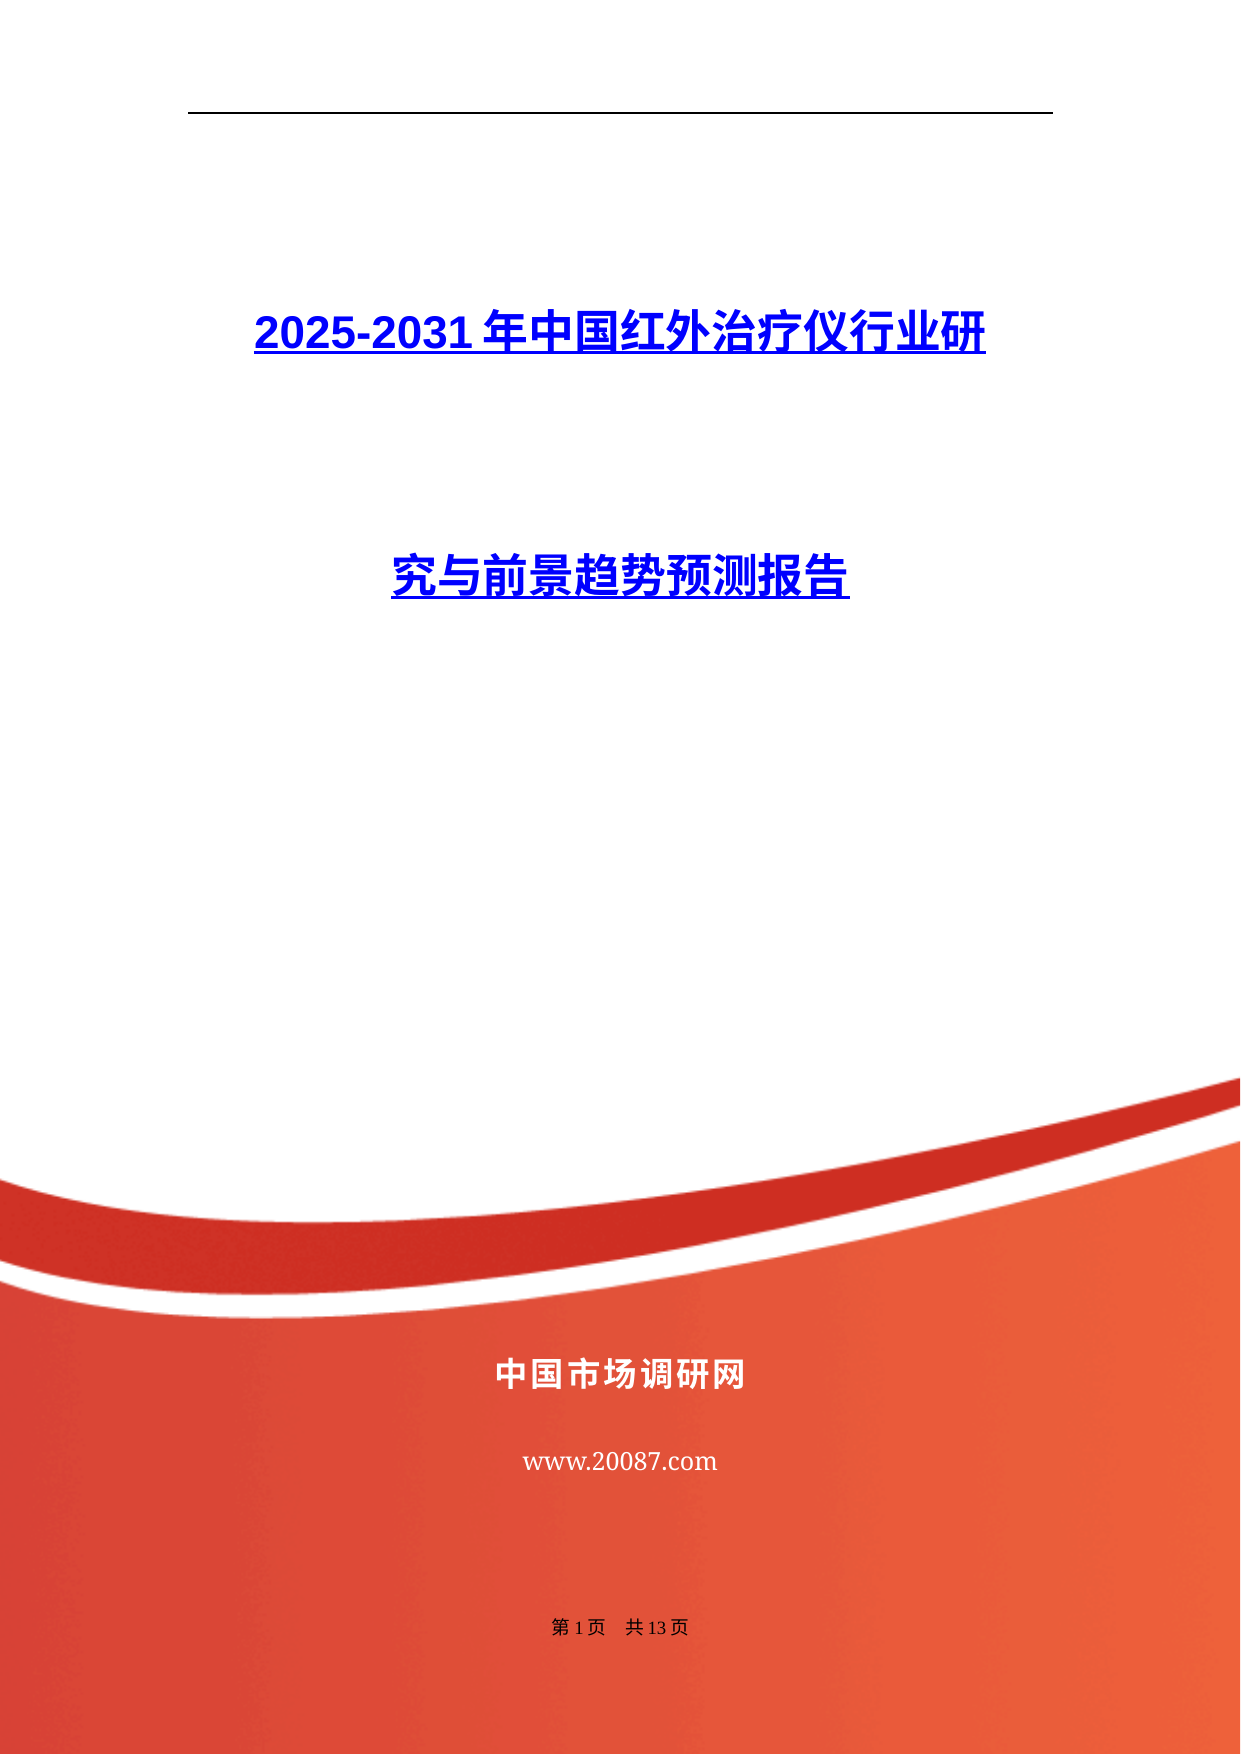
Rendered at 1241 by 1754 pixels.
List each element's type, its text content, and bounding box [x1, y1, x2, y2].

text www.20087.com [187, 1428, 1053, 1493]
table_header 2025-2031年中国红外治疗仪行业研究与前景趋势预测报告 [188, 207, 1053, 773]
picture [0, 1006, 1241, 1754]
subtitle 中国市场调研网 [187, 1339, 1053, 1404]
